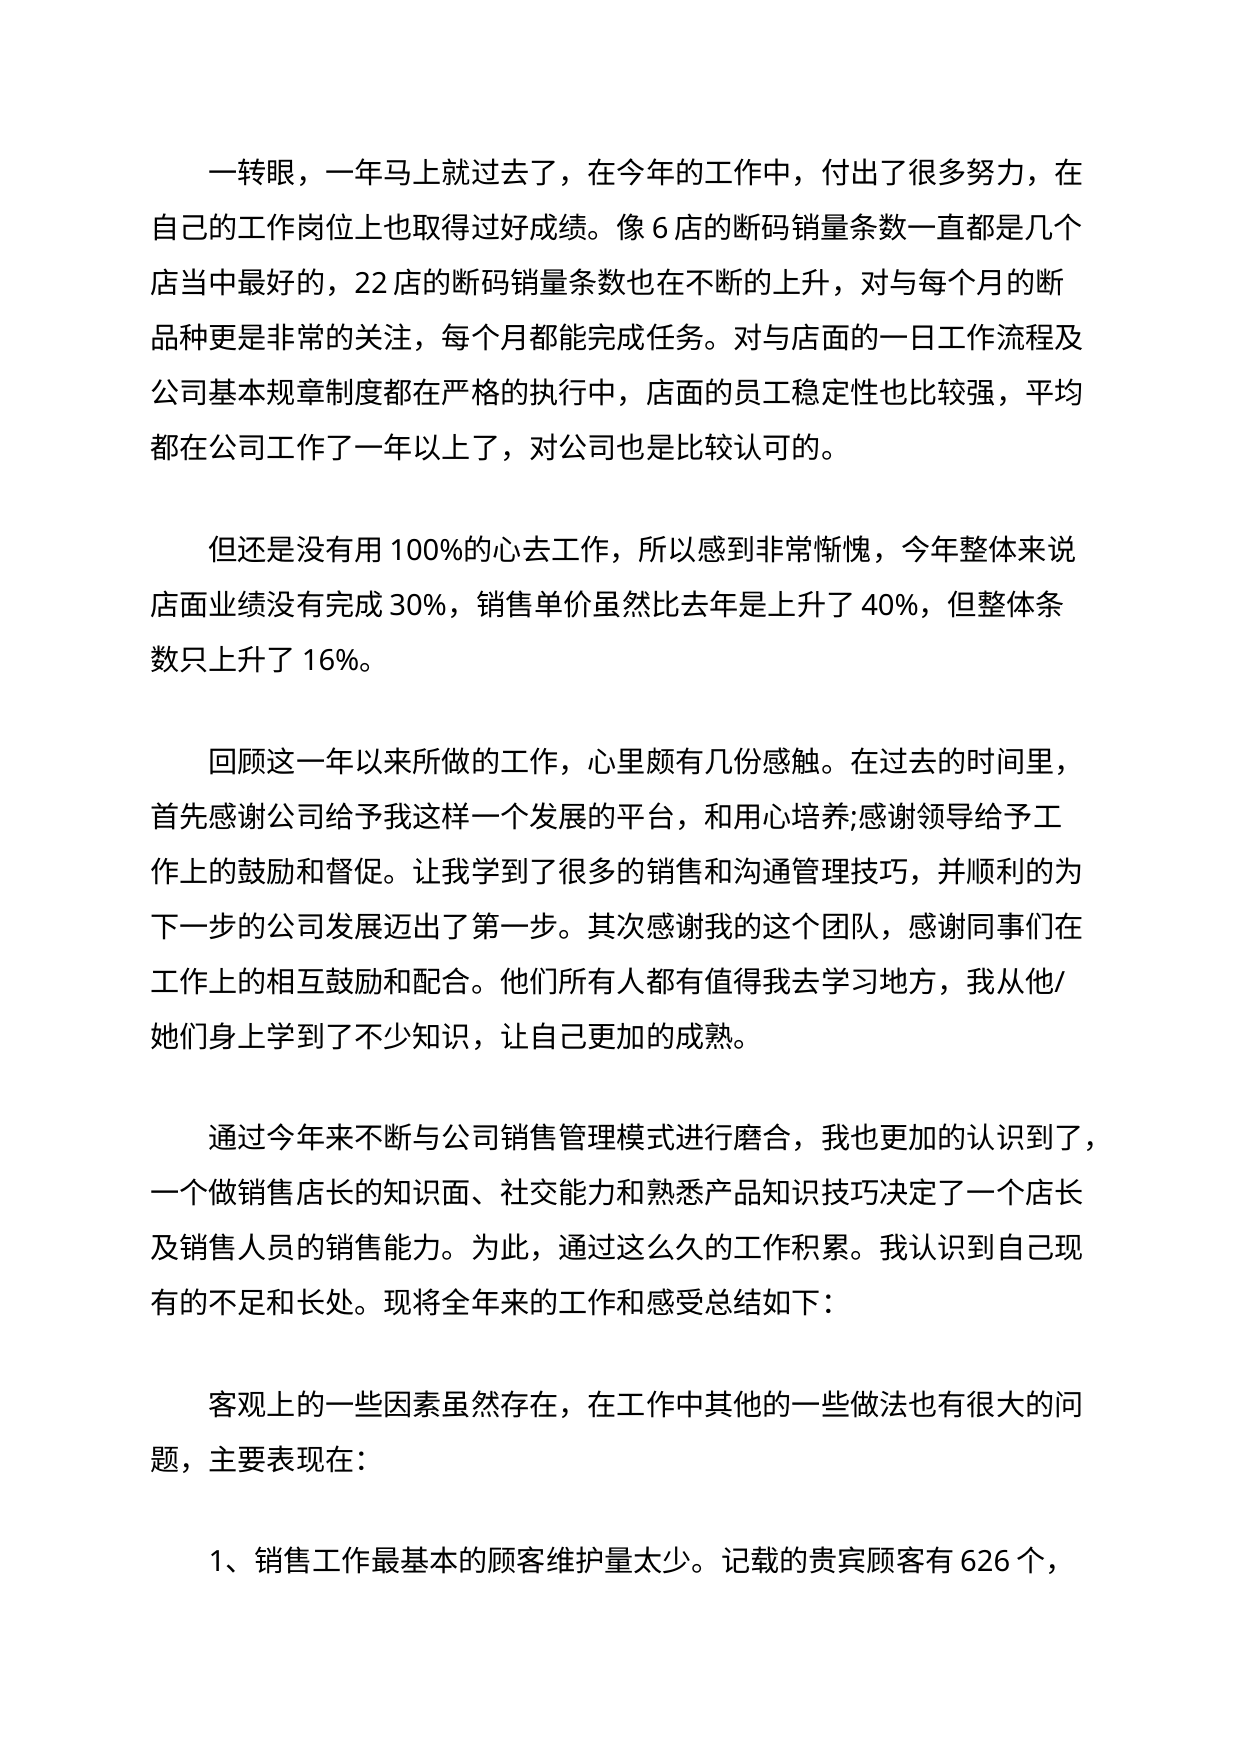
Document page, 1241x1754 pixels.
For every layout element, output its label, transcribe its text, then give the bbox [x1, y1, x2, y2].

text 回顾这一年以来所做的工作，心里颇有几份感触。在过去的时间里，首先感谢公司给予我这样一个发展的平台，和用心培养;感谢领导给予工作上的鼓励和督促。让我学到了很多的销售和沟通管理技巧，并顺利的为下一步的公司发展迈出了第一步。其次感谢我的这个团队，感谢同事们在工作上的相互鼓励和配合。他们所有人都有值得我去学习地方，我从他/她们身上学到了不少知识，让自己更加的成熟。 [150, 738, 1090, 1055]
text 但还是没有用100%的心去工作，所以感到非常惭愧，今年整体来说店面业绩没有完成30%，销售单价虽然比去年是上升了40%，但整体条数只上升了16%。 [150, 526, 1090, 679]
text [150, 1538, 1090, 1580]
text 通过今年来不断与公司销售管理模式进行磨合，我也更加的认识到了，一个做销售店长的知识面、社交能力和熟悉产品知识技巧决定了一个店长及销售人员的销售能力。为此，通过这么久的工作积累。我认识到自己现有的不足和长处。现将全年来的工作和感受总结如下： [150, 1115, 1090, 1322]
text 客观上的一些因素虽然存在，在工作中其他的一些做法也有很大的问题，主要表现在： [150, 1381, 1090, 1478]
text 一转眼，一年马上就过去了，在今年的工作中，付出了很多努力，在自己的工作岗位上也取得过好成绩。像6店的断码销量条数一直都是几个店当中最好的，22店的断码销量条数也在不断的上升，对与每个月的断品种更是非常的关注，每个月都能完成任务。对与店面的一日工作流程及公司基本规章制度都在严格的执行中，店面的员工稳定性也比较强，平均都在公司工作了一年以上了，对公司也是比较认可的。 [150, 150, 1090, 467]
